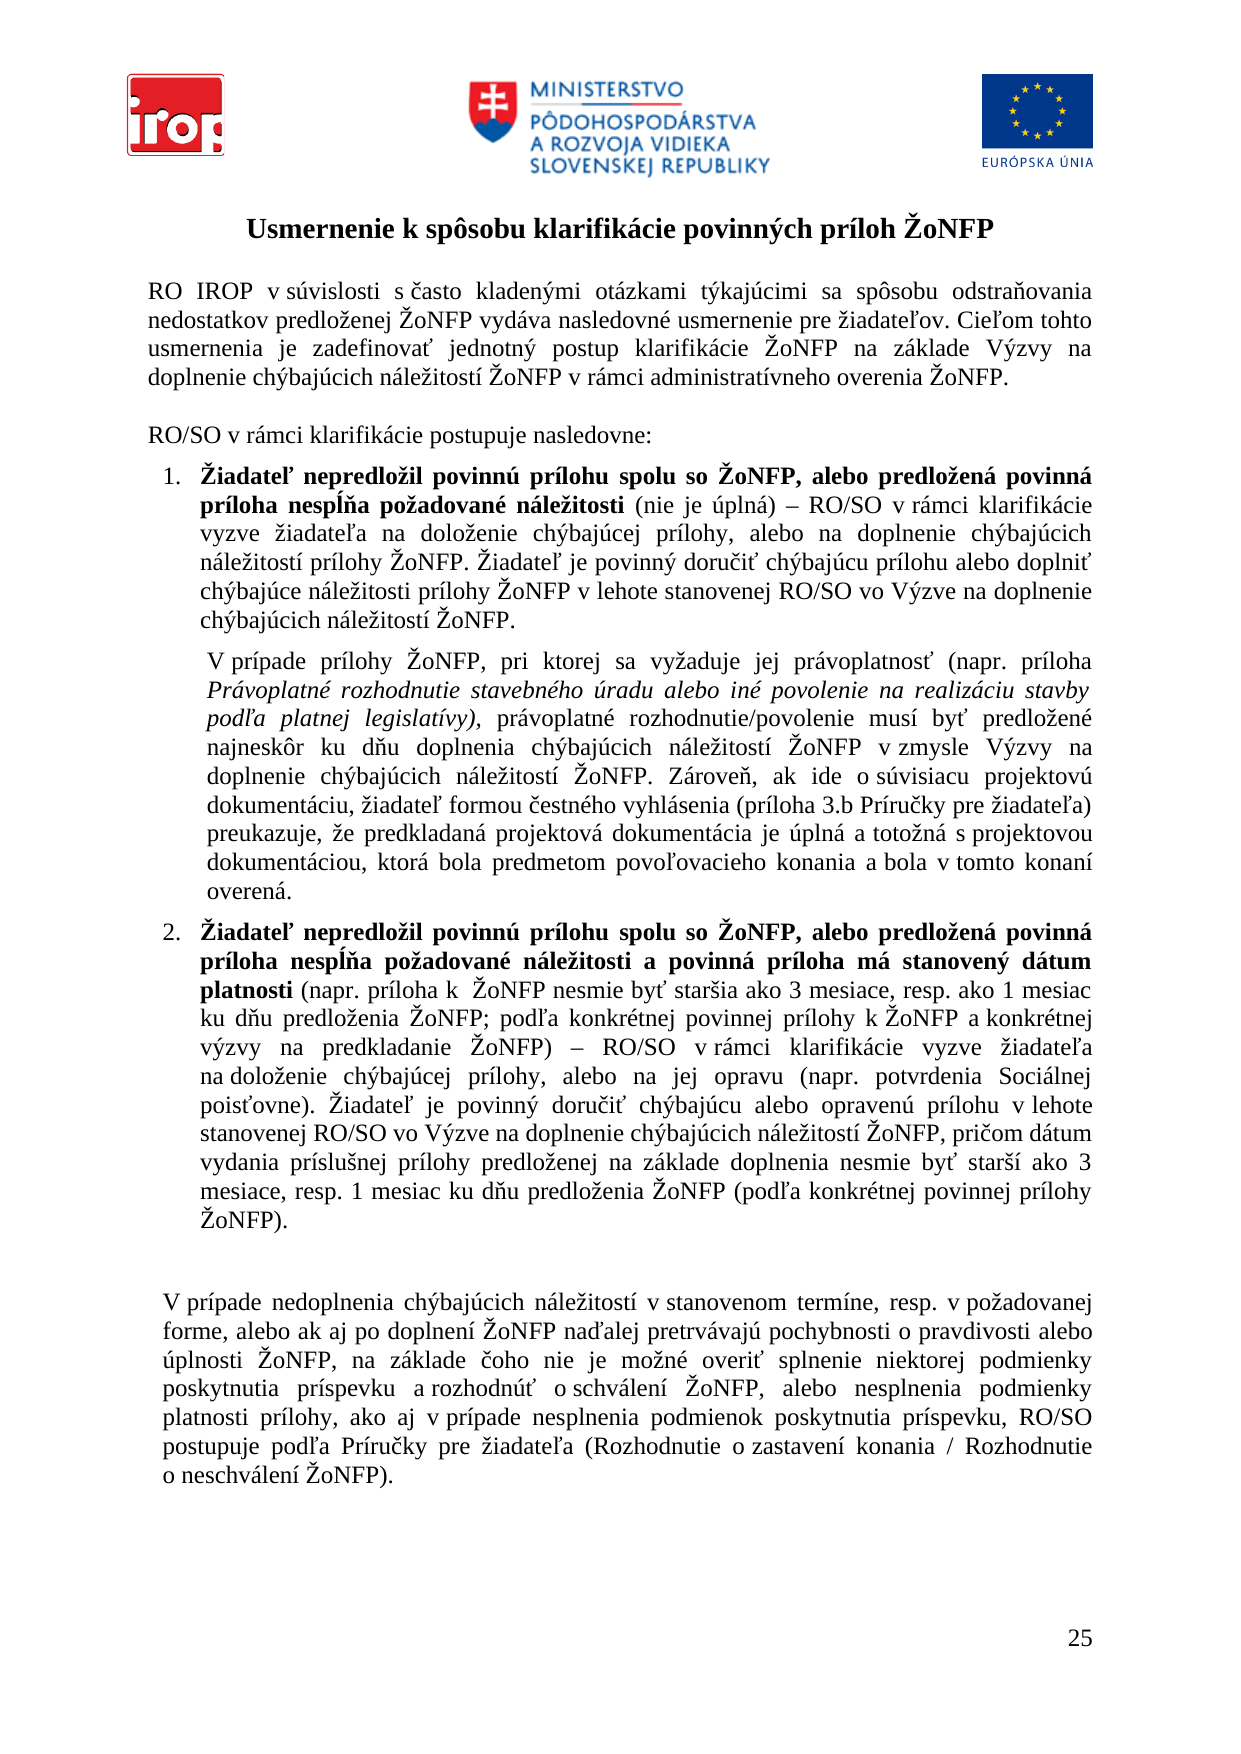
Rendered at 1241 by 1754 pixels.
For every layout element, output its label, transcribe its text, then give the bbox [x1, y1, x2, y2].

text Usmernenie k spôsobu klarifikácie povinných príloh ŽoNFP [148, 211, 1093, 245]
picture [463, 73, 777, 184]
list Žiadateľ nepredložil povinnú prílohu spolu so ŽoNFP, alebo predložená povinná príloha nespĺňa požadované náležitosti (nie je úplná) – RO/SO v rámci klarifikácie vyzve žiadateľa na doloženie chýbajúcej prílohy, alebo na doplnenie chýbajúcich náležitostí prílohy ŽoNFP. Žiadateľ je povinný doručiť chýbajúcu prílohu alebo doplniť chýbajúce náležitosti prílohy ŽoNFP v lehote stanovenej RO/SO vo Výzve na doplnenie chýbajúcich náležitostí ŽoNFP. [162, 461, 1093, 633]
list Žiadateľ nepredložil povinnú prílohu spolu so ŽoNFP, alebo predložená povinná príloha nespĺňa požadované náležitosti a povinná príloha má stanovený dátum platnosti (napr. príloha k ŽoNFP nesmie byť staršia ako 3 mesiace, resp. ako 1 mesiac ku dňu predloženia ŽoNFP; podľa konkrétnej povinnej prílohy k ŽoNFP a konkrétnej výzvy na predkladanie ŽoNFP) – RO/SO v rámci klarifikácie vyzve žiadateľa na doloženie chýbajúcej prílohy, alebo na jej opravu (napr. potvrdenia Sociálnej poisťovne). Žiadateľ je povinný doručiť chýbajúcu alebo opravenú prílohu v lehote stanovenej RO/SO vo Výzve na doplnenie chýbajúcich náležitostí ŽoNFP, pričom dátum vydania príslušnej prílohy predloženej na základe doplnenia nesmie byť starší ako 3 mesiace, resp. 1 mesiac ku dňu predloženia ŽoNFP (podľa konkrétnej povinnej prílohy ŽoNFP). [162, 917, 1093, 1233]
picture [126, 73, 225, 156]
picture [981, 73, 1093, 168]
text V prípade nedoplnenia chýbajúcich náležitostí v stanovenom termíne, resp. v požadovanej forme, alebo ak aj po doplnení ŽoNFP naďalej pretrvávajú pochybnosti o pravdivosti alebo úplnosti ŽoNFP, na základe čoho nie je možné overiť splnenie niektorej podmienky poskytnutia príspevku a rozhodnúť o schválení ŽoNFP, alebo nesplnenia podmienky platnosti prílohy, ako aj v prípade nesplnenia podmienok poskytnutia príspevku, RO/SO postupuje podľa Príručky pre žiadateľa (Rozhodnutie o zastavení konania / Rozhodnutie o neschválení ŽoNFP). [162, 1287, 1093, 1488]
text V prípade prílohy ŽoNFP, pri ktorej sa vyžaduje jej právoplatnosť (napr. príloha Právoplatné rozhodnutie stavebného úradu alebo iné povolenie na realizáciu stavby podľa platnej legislatívy), právoplatné rozhodnutie/povolenie musí byť predložené najneskôr ku dňu doplnenia chýbajúcich náležitostí ŽoNFP v zmysle Výzvy na doplnenie chýbajúcich náležitostí ŽoNFP. Zároveň, ak ide o súvisiacu projektovú dokumentáciu, žiadateľ formou čestného vyhlásenia (príloha 3.b Príručky pre žiadateľa) preukazuje, že predkladaná projektová dokumentácia je úplná a totožná s projektovou dokumentáciou, ktorá bola predmetom povoľovacieho konania a bola v tomto konaní overená. [207, 646, 1093, 905]
text RO/SO v rámci klarifikácie postupuje nasledovne: [148, 420, 1093, 448]
text RO IROP v súvislosti s často kladenými otázkami týkajúcimi sa spôsobu odstraňovania nedostatkov predloženej ŽoNFP vydáva nasledovné usmernenie pre žiadateľov. Cieľom tohto usmernenia je zadefinovať jednotný postup klarifikácie ŽoNFP na základe Výzvy na doplnenie chýbajúcich náležitostí ŽoNFP v rámci administratívneho overenia ŽoNFP. [148, 276, 1093, 391]
